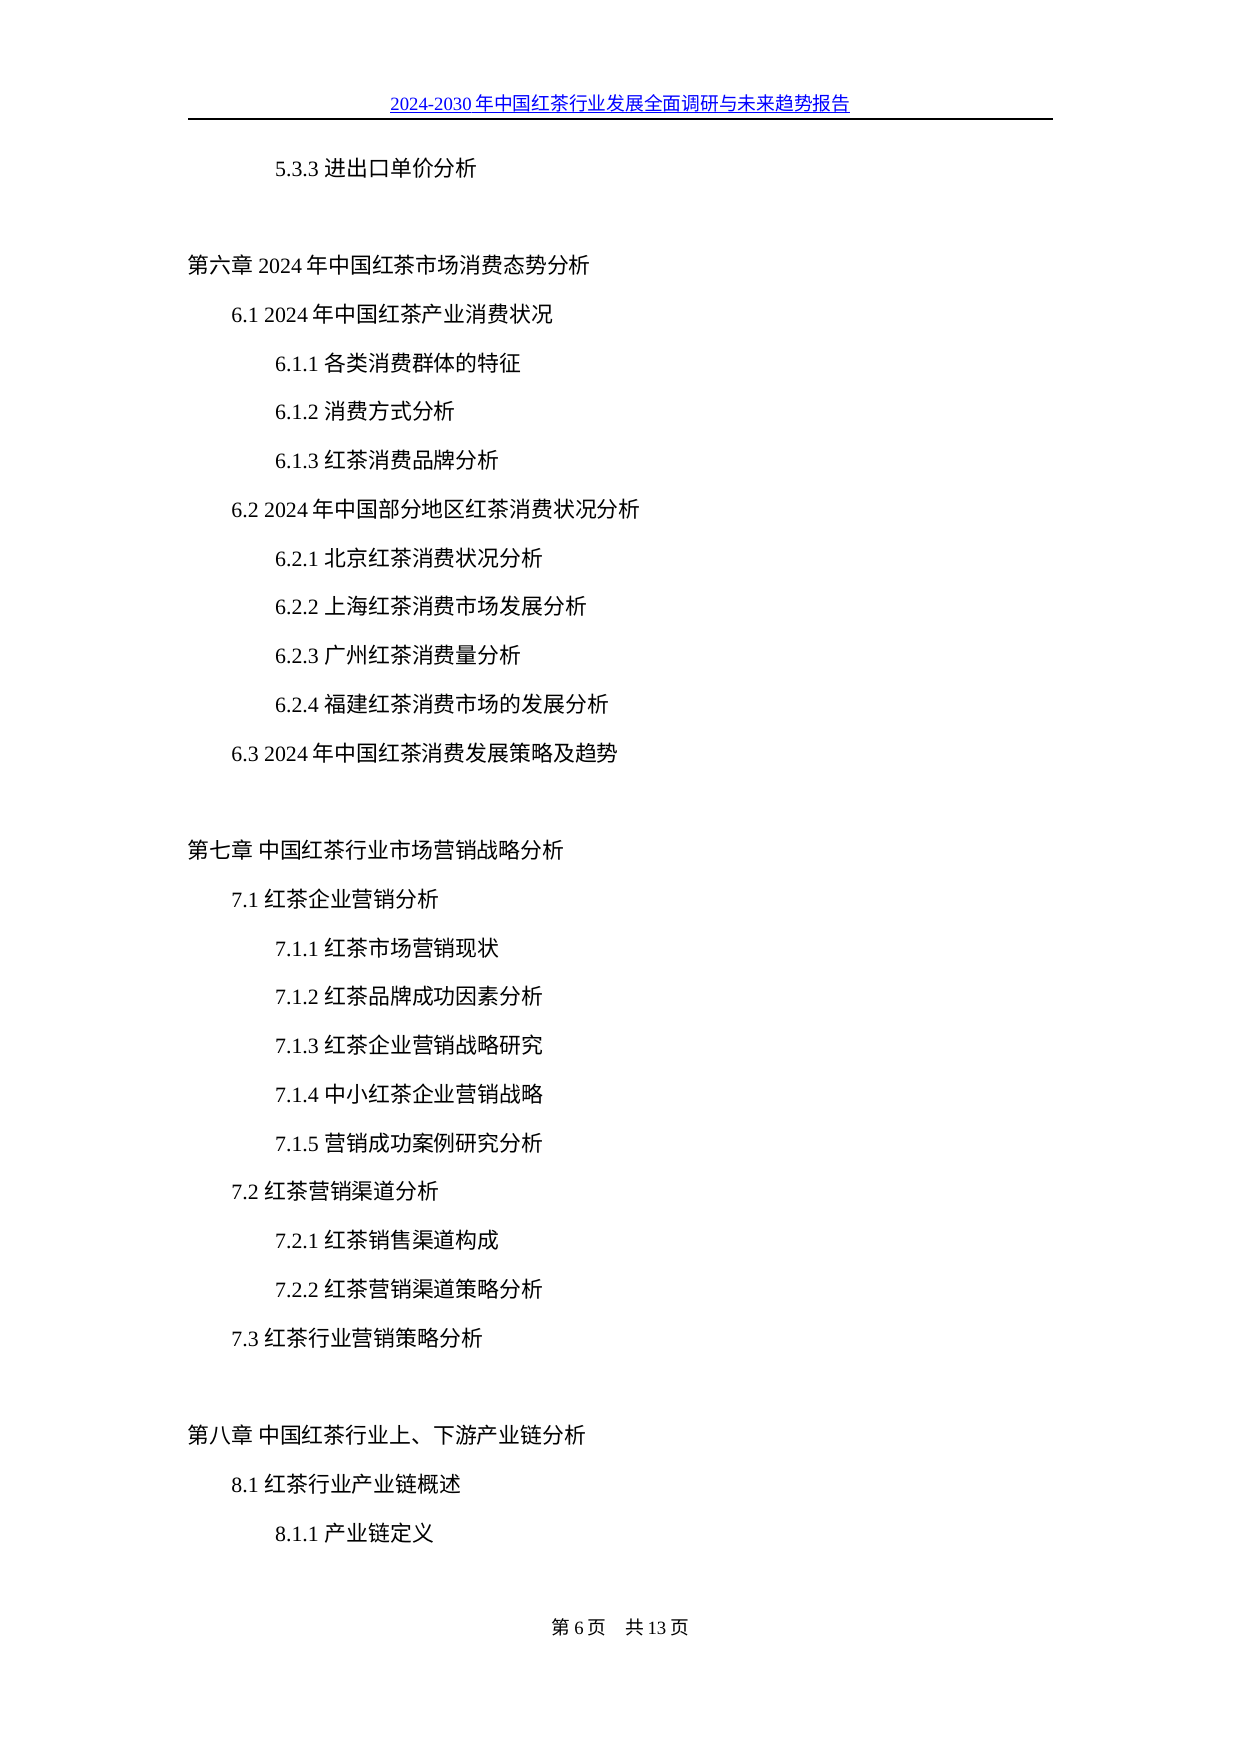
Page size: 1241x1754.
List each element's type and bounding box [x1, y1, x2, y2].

text [187, 150, 1053, 1548]
